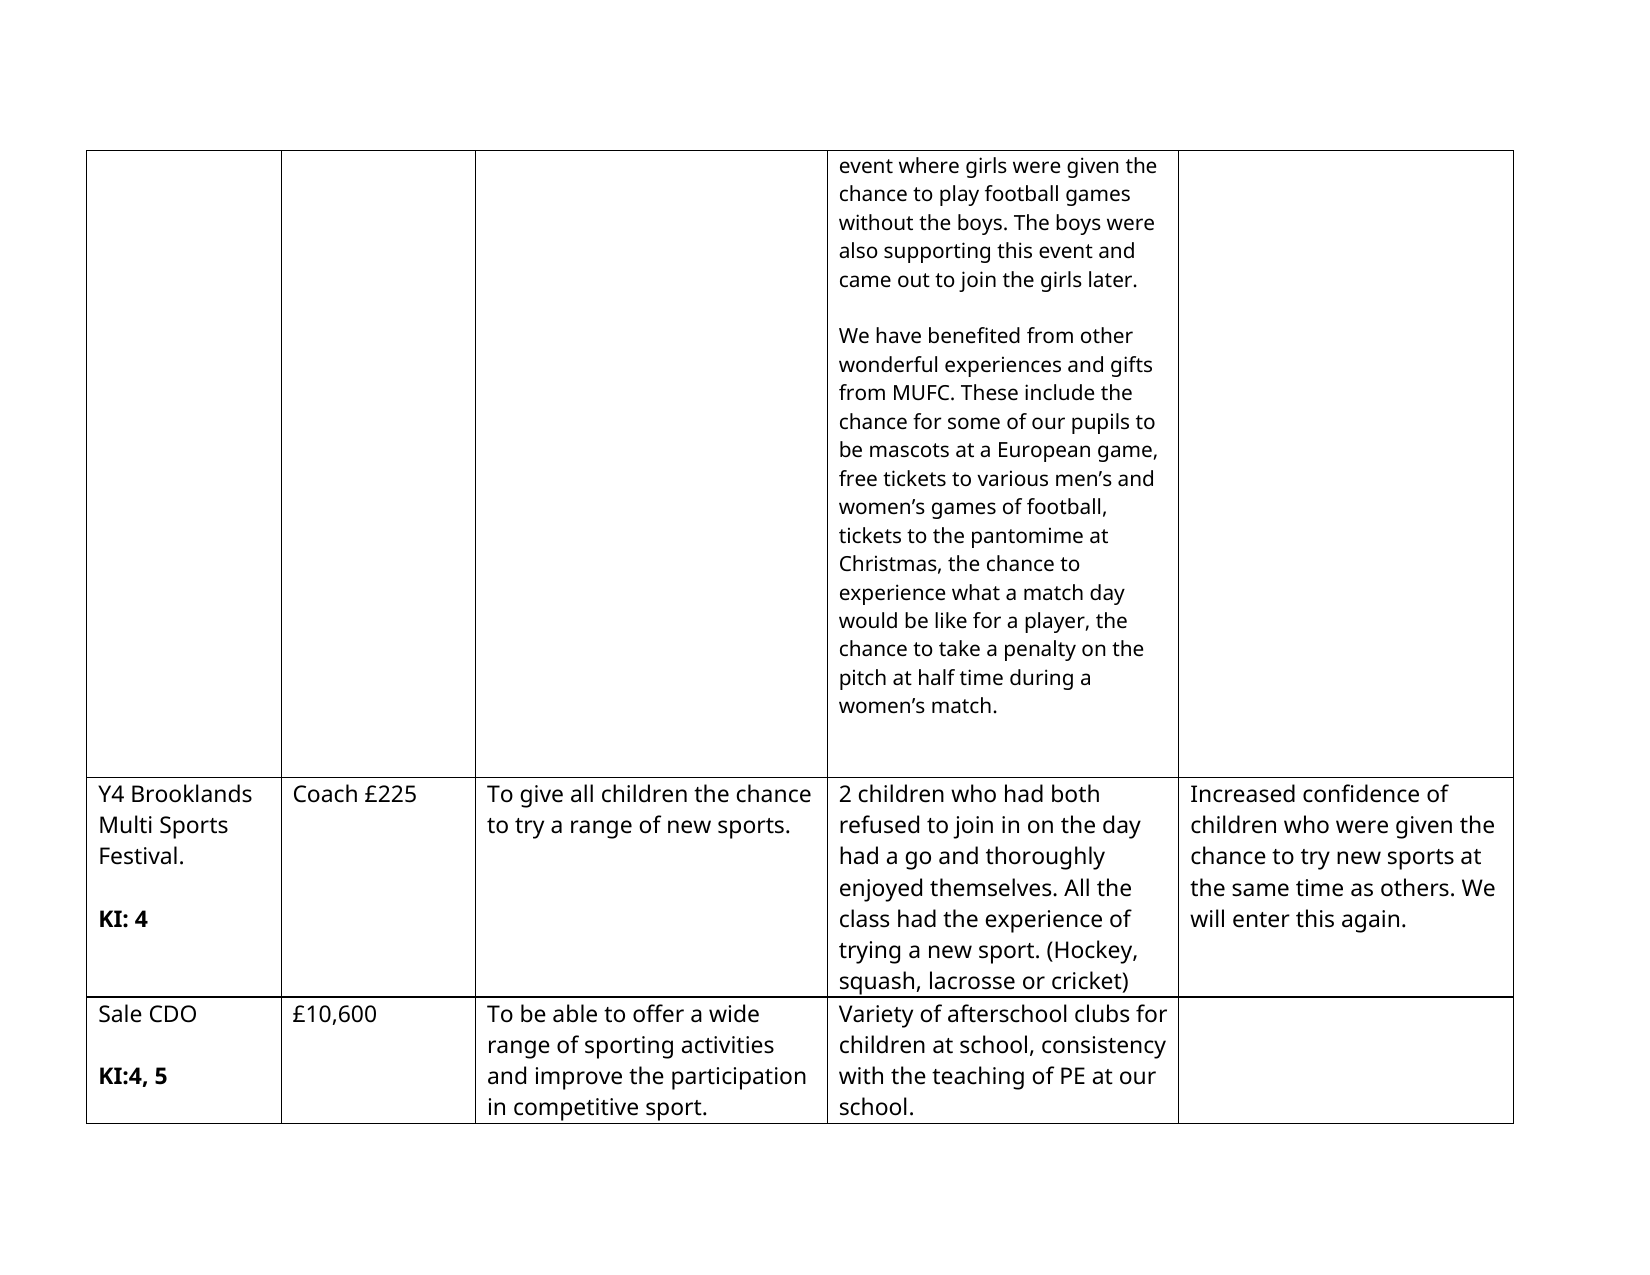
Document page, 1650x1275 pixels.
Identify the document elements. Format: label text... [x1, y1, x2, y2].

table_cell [476, 151, 827, 777]
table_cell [476, 998, 827, 1122]
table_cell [828, 998, 1178, 1122]
table_cell [1179, 998, 1513, 1122]
table_cell Increased confidence of children who were given the chance to try new sports at the same time as others. We will enter this again. [1179, 778, 1513, 996]
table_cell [1179, 151, 1513, 777]
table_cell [282, 151, 475, 777]
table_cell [828, 151, 1178, 777]
table_cell 2 children who had both refused to join in on the day had a go and thoroughly enjoyed themselves. All the class had the experience of trying a new sport. (Hockey, squash, lacrosse or cricket) [828, 778, 1178, 996]
table_cell Sale CDO KI:4, 5 [87, 998, 281, 1122]
table_cell Y4 Brooklands Multi Sports Festival. KI: 4 [87, 778, 281, 996]
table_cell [87, 151, 281, 777]
table_cell To give all children the chance to try a range of new sports. [476, 778, 827, 996]
table_cell £10,600 [282, 998, 475, 1122]
table_cell Coach £225 [282, 778, 475, 996]
